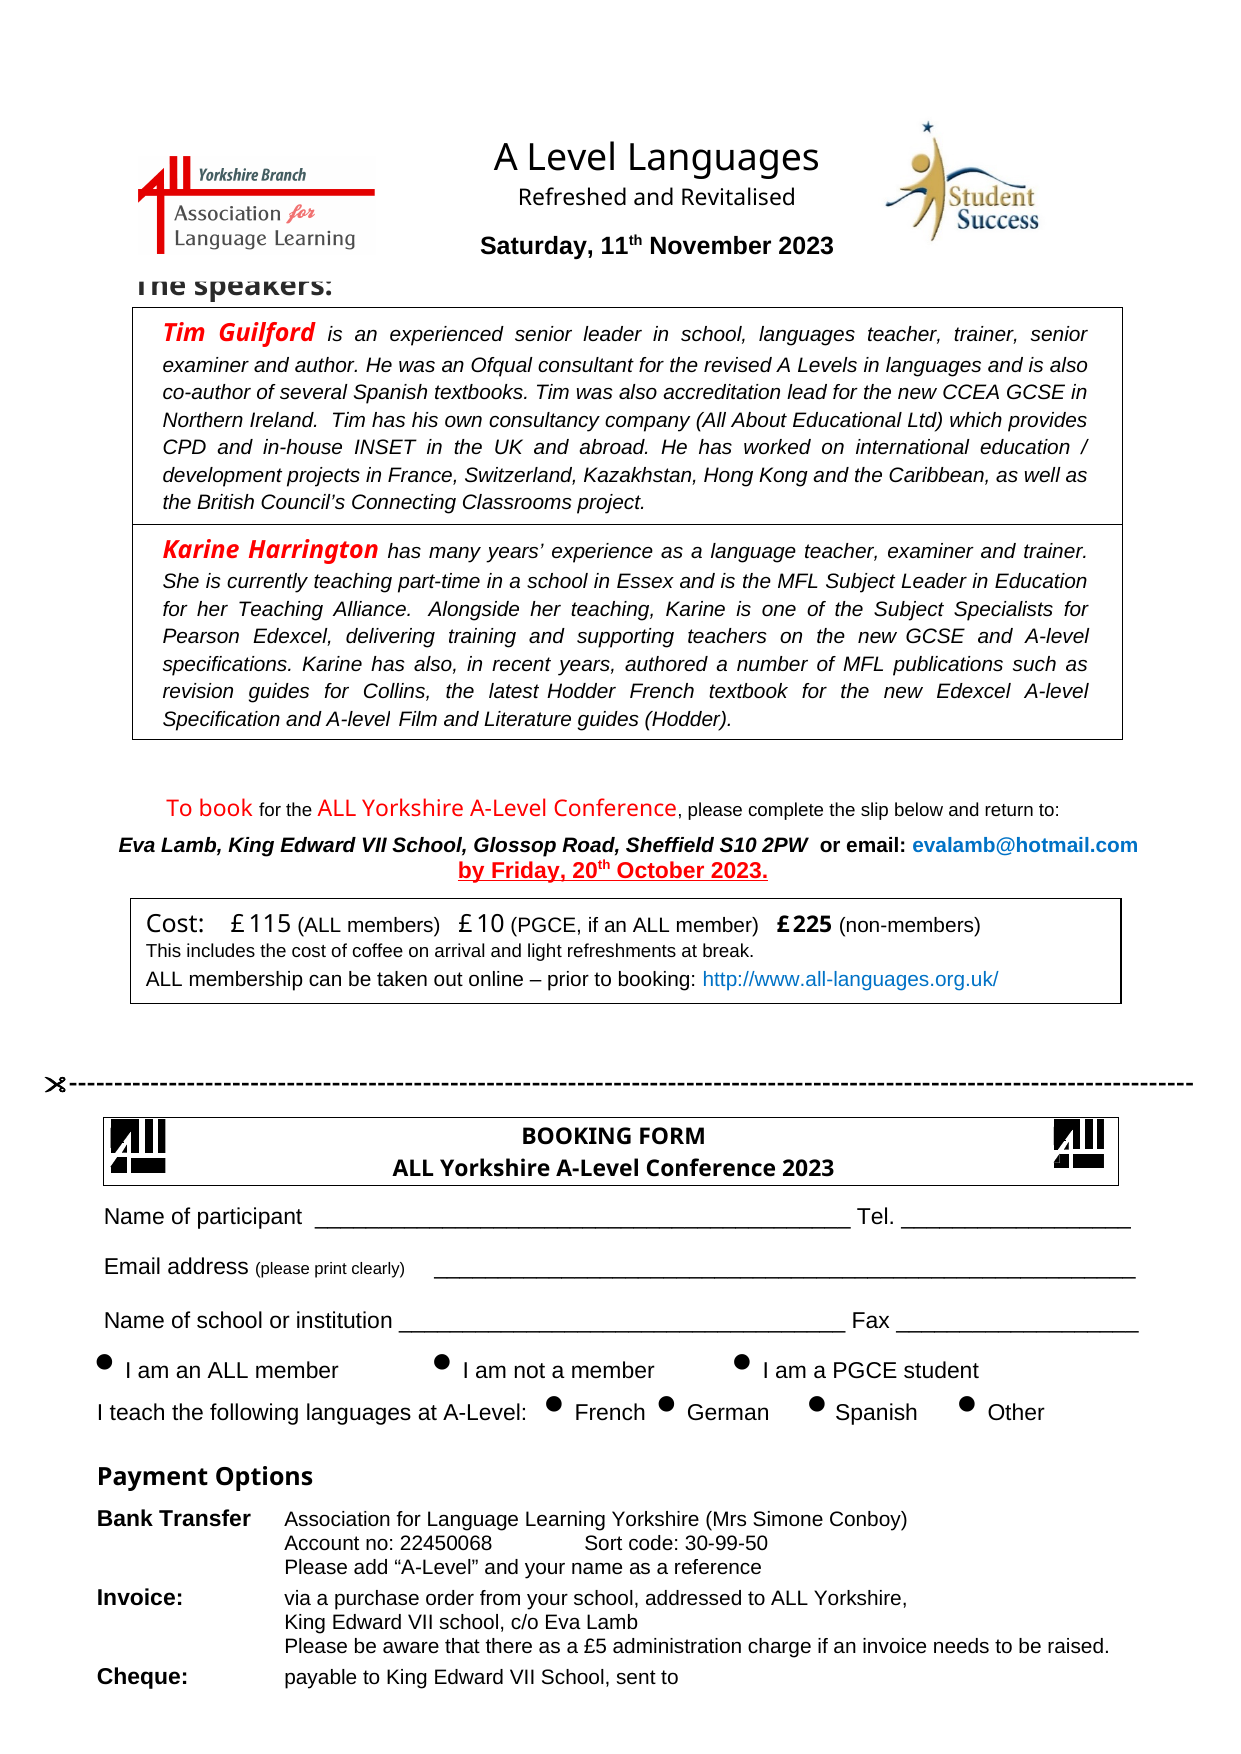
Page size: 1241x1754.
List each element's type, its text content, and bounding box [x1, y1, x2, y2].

table_header [1025, 1118, 1118, 1185]
text Bank Transfer Association for Language Learning Yorkshire (Mrs Simone Conboy) [97, 1505, 1193, 1531]
table_header Tim Guilford is an experienced senior leader in school, languages teacher, trainer, senior examiner and author. He was an Ofqual consultant for the revised A Levels in languages and is also co-author of several Spanish textbooks. Tim was also accreditation lead for the new CCEA GCSE in Northern Ireland. Tim has his own consultancy company (All About Educational Ltd) which provides CPD and in-house INSET in the UK and abroad. He has worked on international education / development projects in France, Switzerland, Kazakhstan, Hong Kong and the Caribbean, as well as the British Council’s Connecting Classrooms project. [133, 308, 1122, 524]
table_header [856, 111, 1240, 265]
text Please be aware that there as a £5 administration charge if an invoice needs to be raised. [247, 1634, 1193, 1658]
text Email address (please print clearly) _______________________________________________________ [103, 1253, 1240, 1280]
text The speakers: [133, 265, 1193, 304]
text by Friday, 20th October 2023. [0, 857, 1226, 883]
text Please add “A-Level” and your name as a reference [59, 1555, 1193, 1579]
text Eva Lamb, King Edward VII School, Glossop Road, Sheffield S10 2PW or email: evalamb@hotmail.com [31, 833, 1226, 857]
table_header BOOKING FORM ALL Yorkshire A-Level Conference 2023 [200, 1118, 1024, 1185]
table_cell Karine Harrington has many years’ experience as a language teacher, examiner and trainer. She is currently teaching part-time in a school in Essex and is the MFL Subject Leader in Education for her Teaching Alliance. Alongside her teaching, Karine is one of the Subject Specialists for Pearson Edexcel, delivering training and supporting teachers on the new GCSE and A-level specifications. Karine has also, in recent years, authored a number of MFL publications such as revision guides for Collins, the latest Hodder French textbook for the new Edexcel A-level Specification and A-level Film and Literature guides (Hodder). [133, 525, 1122, 739]
text Cheque: payable to King Edward VII School, sent to [97, 1663, 1193, 1689]
picture [867, 111, 1065, 254]
picture [138, 156, 376, 255]
text To book for the ALL Yorkshire A-Level Conference, please complete the slip below and return to: [0, 792, 1226, 823]
text Payment Options [97, 1459, 1193, 1493]
text Account no: 22450068 Sort code: 30-99-50 [59, 1531, 1193, 1555]
text Invoice: via a purchase order from your school, addressed to ALL Yorkshire, [97, 1584, 1193, 1610]
text King Edward VII school, c/o Eva Lamb [209, 1610, 1193, 1634]
table_header [104, 1118, 199, 1185]
text Name of school or institution ___________________________________ Fax ___________________ [103, 1307, 1240, 1333]
table_header 333 A Level Languages Refreshed and Revitalised Saturday, 11th November 2023 [100, 111, 856, 265]
text I teach the following languages at A-Level: French German Spanish Other [97, 1388, 1193, 1430]
text Name of participant __________________________________________ Tel. __________________ [103, 1203, 1240, 1229]
text I am an ALL member I am not a member I am a PGCE student [97, 1347, 1193, 1388]
text ---------------------------------------------------------------------------------------------------------------------------- [44, 1062, 1240, 1100]
